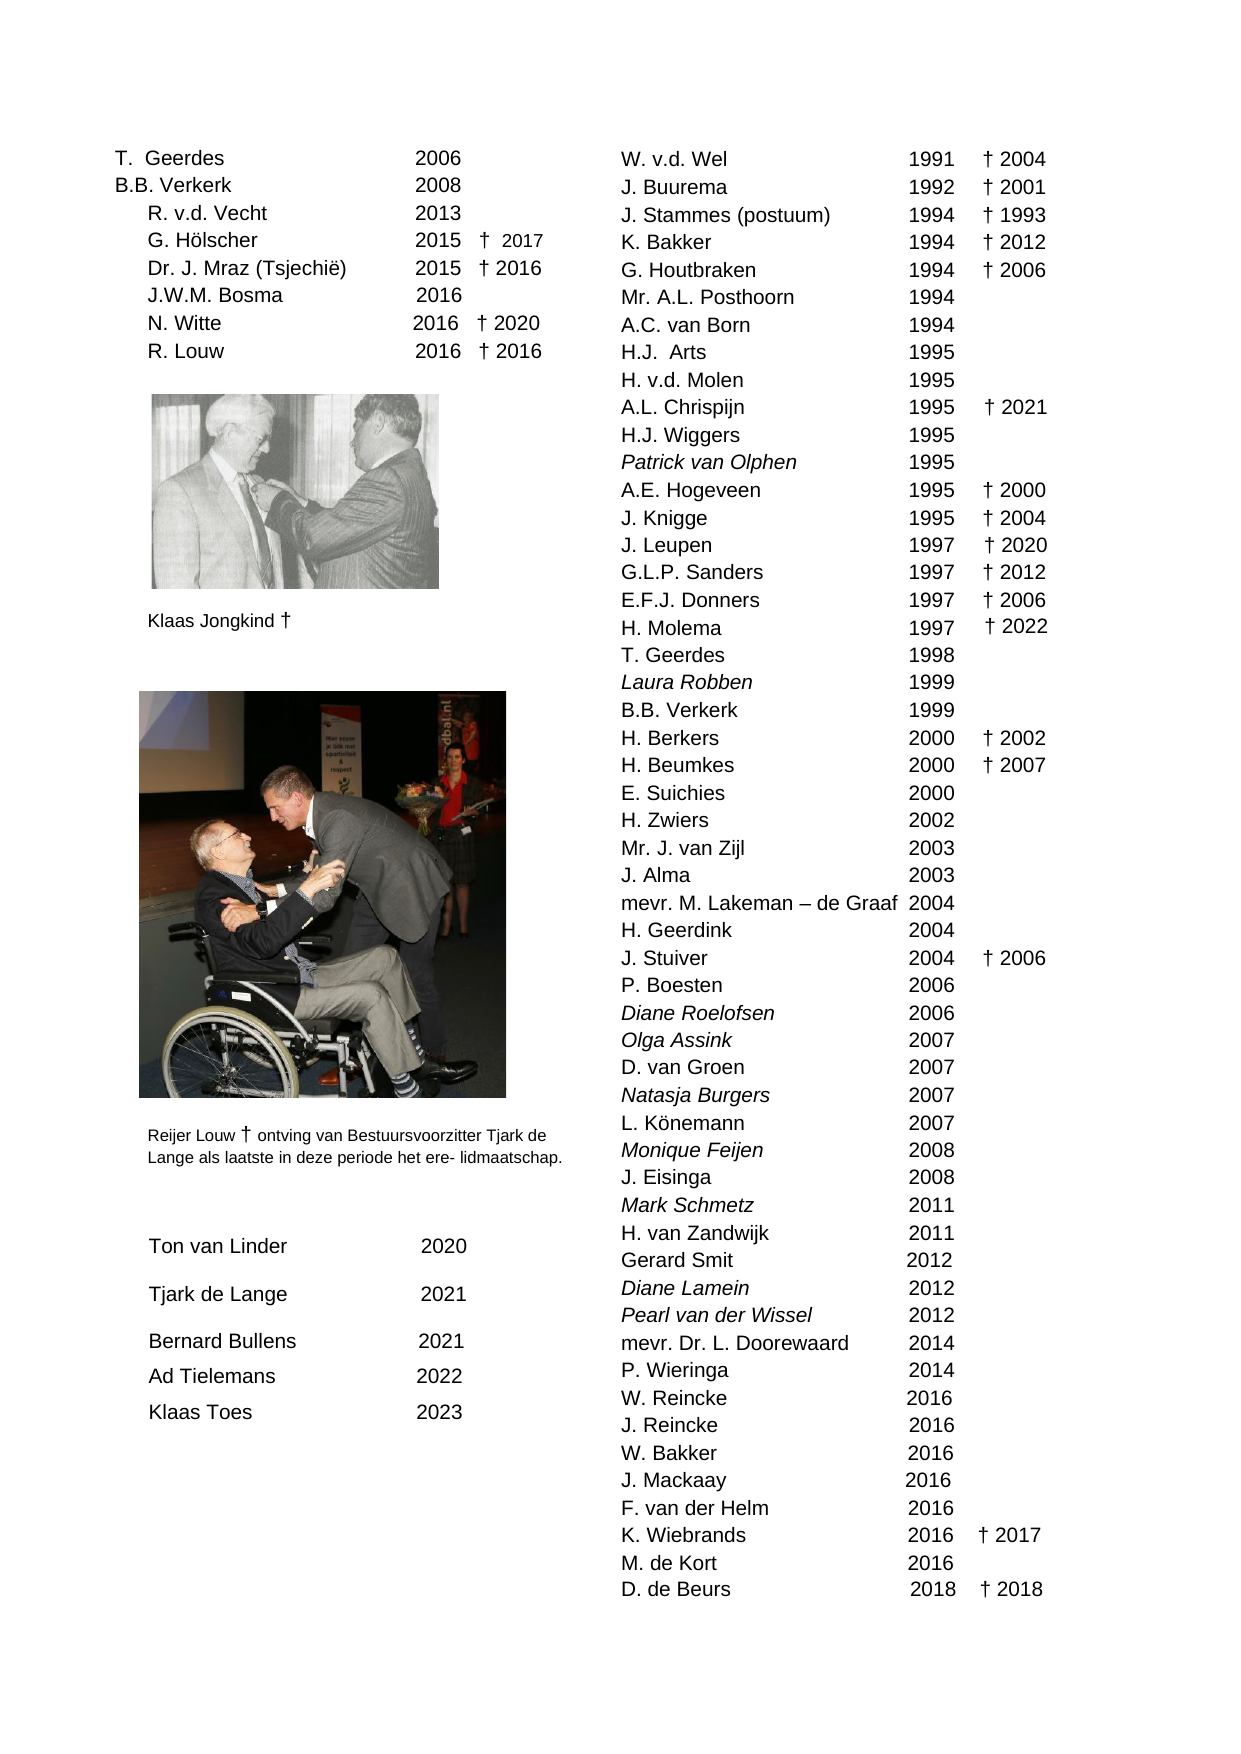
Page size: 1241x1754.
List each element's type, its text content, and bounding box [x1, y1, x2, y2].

table_cell Tjark de Lange [143, 1270, 357, 1319]
table_cell 2023 [357, 1390, 472, 1426]
text Reijer Louw † ontving van Bestuursvoorzitter Tjark de Lange als laatste in deze periode het ere- lidmaatschap. [147, 1121, 590, 1167]
table_header 2020 [357, 1235, 472, 1270]
table_cell 2021 [357, 1270, 472, 1319]
text N. Witte 2016 † 2020 [147, 311, 1080, 335]
table_cell Bernard Bullens [143, 1319, 357, 1354]
picture [151, 394, 439, 589]
table_cell Ad Tielemans [143, 1355, 357, 1390]
text T. Geerdes 2006 [114, 146, 1080, 169]
table_cell Klaas Toes [143, 1390, 357, 1426]
text R. Louw 2016 † 2016 [147, 338, 1080, 362]
table_cell 2021 [357, 1319, 472, 1354]
text B.B. Verkerk 2008 [114, 173, 1080, 197]
table_header Ton van Linder [143, 1235, 357, 1270]
table_cell 2022 [357, 1355, 472, 1390]
text Dr. J. Mraz (Tsjechië) 2015 † 2016 [147, 256, 1080, 280]
text G. Hölscher 2015 † 2017 [147, 228, 1080, 252]
text R. v.d. Vecht 2013 [147, 201, 1080, 225]
text J.W.M. Bosma 2016 [147, 283, 1080, 307]
picture [139, 691, 507, 1098]
